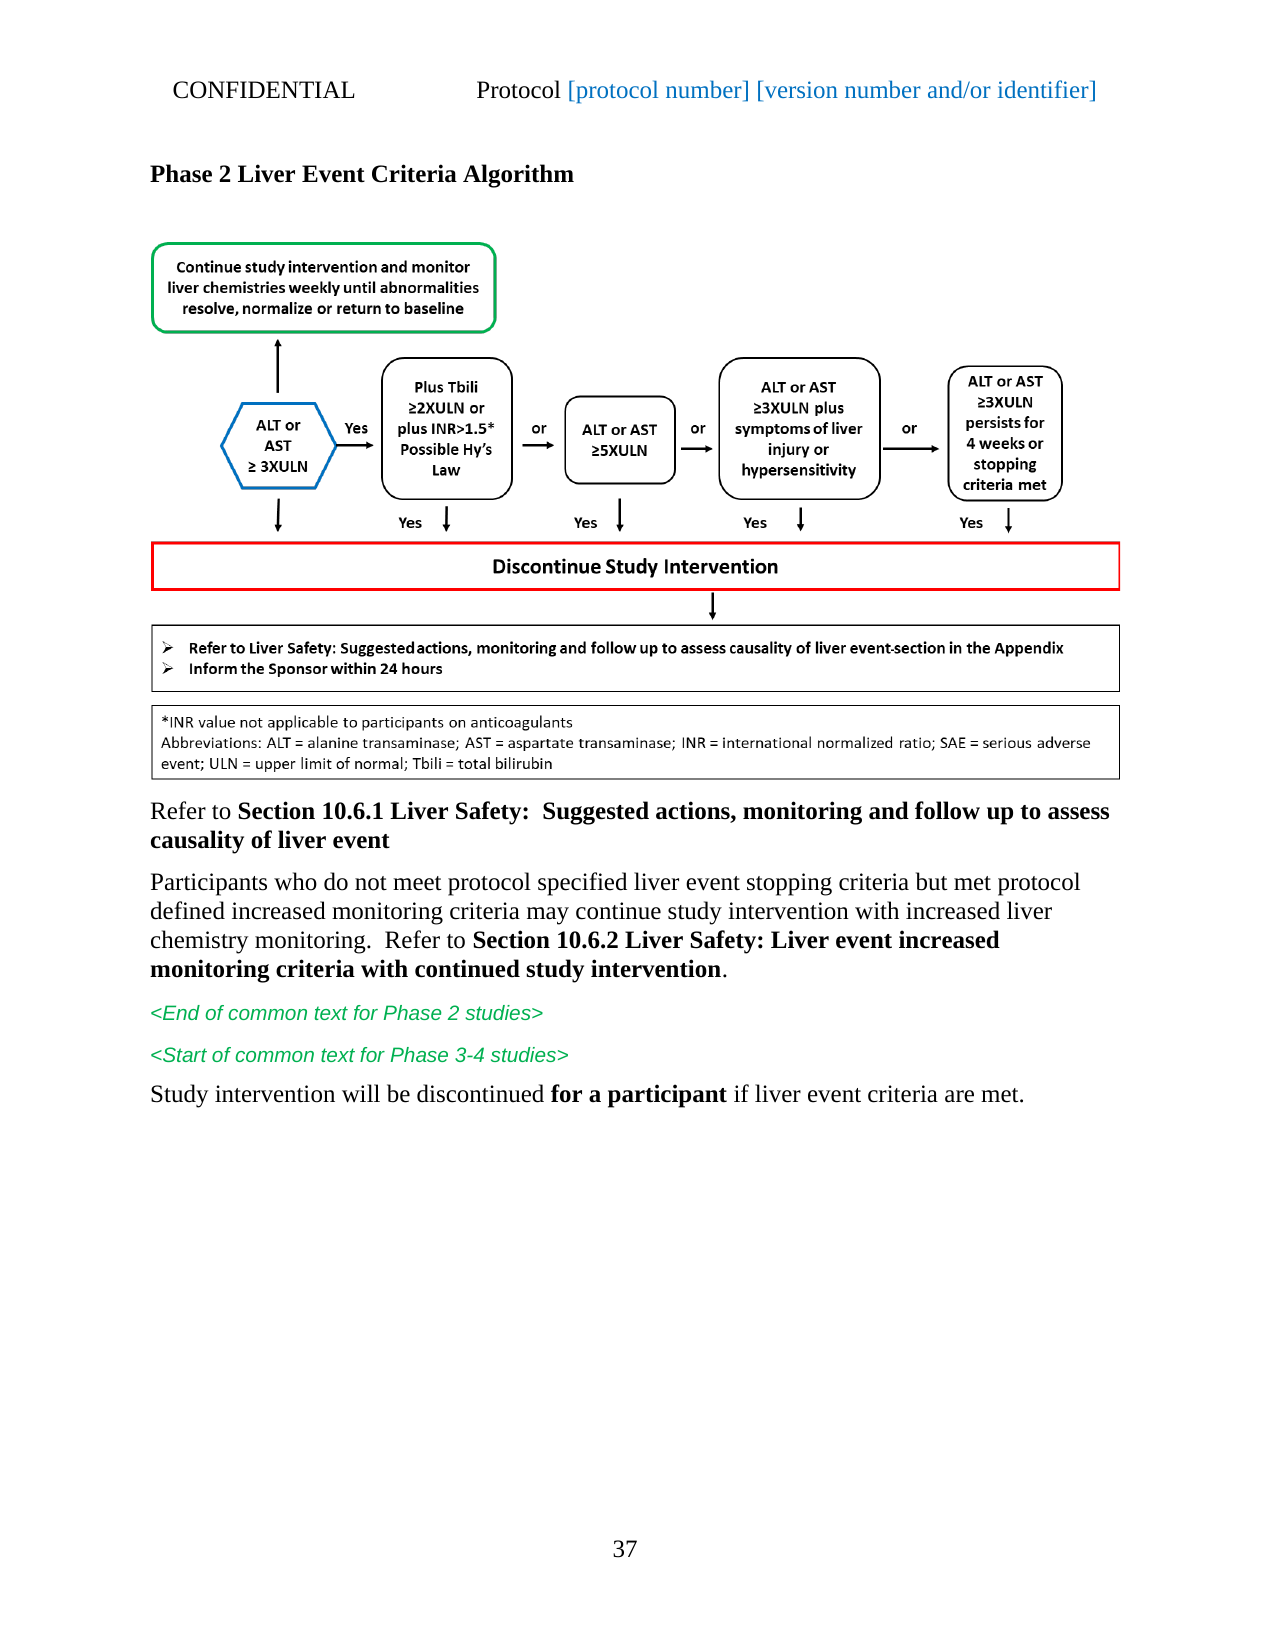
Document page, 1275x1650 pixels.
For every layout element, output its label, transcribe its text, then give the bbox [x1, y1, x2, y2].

text Participants who do not meet protocol specified liver event stopping criteria but met protocol defined increased monitoring criteria may continue study intervention with increased liver chemistry monitoring. Refer to Section 10.6.2 Liver Safety: Liver event increased monitoring criteria with continued study intervention. [150, 866, 1125, 983]
picture [150, 242, 1121, 784]
text Refer to Section 10.6.1 Liver Safety: Suggested actions, monitoring and follow up to assess causality of liver event [150, 796, 1125, 854]
text <End of common text for Phase 2 studies> [150, 996, 1125, 1025]
text Phase 2 Liver Event Criteria Algorithm [150, 159, 1125, 188]
text <Start of common text for Phase 3-4 studies> [150, 1037, 1125, 1066]
text Study intervention will be discontinued for a participant if liver event criteria are met. [150, 1079, 1125, 1108]
